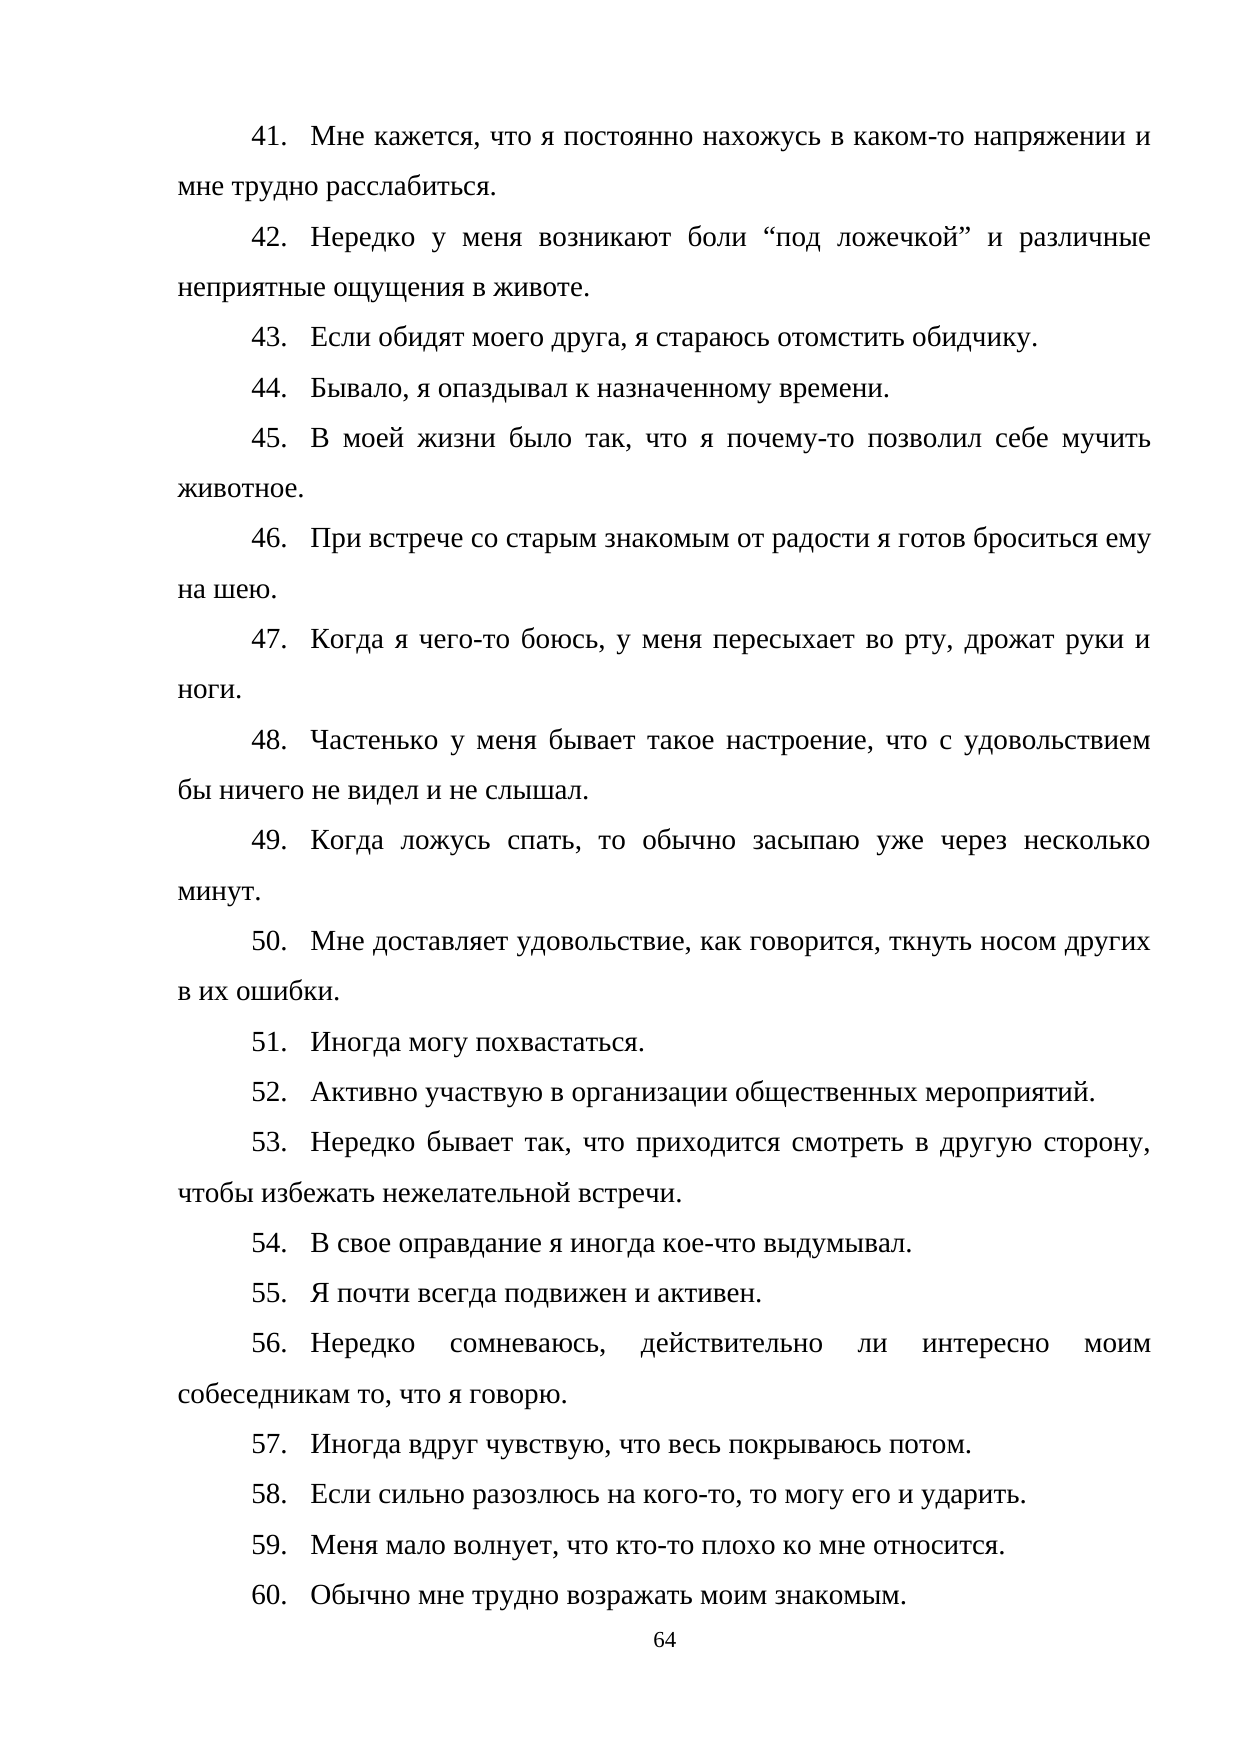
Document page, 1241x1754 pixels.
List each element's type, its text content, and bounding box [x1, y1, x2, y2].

list Нередко сомневаюсь, действительно ли интересно моим собеседникам то, что я говорю. [177, 1326, 1152, 1409]
list Бывало, я опаздывал к назначенному времени. [177, 370, 1152, 403]
list Мне кажется, что я постоянно нахожусь в каком-то напряжении и мне трудно расслабиться. [177, 118, 1152, 202]
list Я почти всегда подвижен и активен. [177, 1275, 1152, 1309]
list Когда я чего-то боюсь, у меня пересыхает во рту, дрожат руки и ноги. [177, 621, 1152, 705]
list Иногда вдруг чувствую, что весь покрываюсь потом. [177, 1426, 1152, 1460]
list Нередко бывает так, что приходится смотреть в другую сторону, чтобы избежать нежелательной встречи. [177, 1124, 1152, 1208]
list Иногда могу похвастаться. [177, 1024, 1152, 1057]
list Если обидят моего друга, я стараюсь отомстить обидчику. [177, 319, 1152, 353]
list Частенько у меня бывает такое настроение, что с удовольствием бы ничего не видел и не слышал. [177, 722, 1152, 806]
list Активно участвую в организации общественных мероприятий. [177, 1074, 1152, 1108]
list Если сильно разозлюсь на кого-то, то могу его и ударить. [177, 1477, 1152, 1510]
list Меня мало волнует, что кто-то плохо ко мне относится. [177, 1527, 1152, 1560]
list Нередко у меня возникают боли “под ложечкой” и различные неприятные ощущения в животе. [177, 219, 1152, 303]
list Обычно мне трудно возражать моим знакомым. [177, 1577, 1152, 1611]
list В моей жизни было так, что я почему-то позволил себе мучить животное. [177, 420, 1152, 504]
list При встрече со старым знакомым от радости я готов броситься ему на шею. [177, 521, 1152, 604]
list Мне доставляет удовольствие, как говорится, ткнуть носом других в их ошибки. [177, 923, 1152, 1007]
list В свое оправдание я иногда кое-что выдумывал. [177, 1225, 1152, 1258]
list Когда ложусь спать, то обычно засыпаю уже через несколько минут. [177, 822, 1152, 906]
